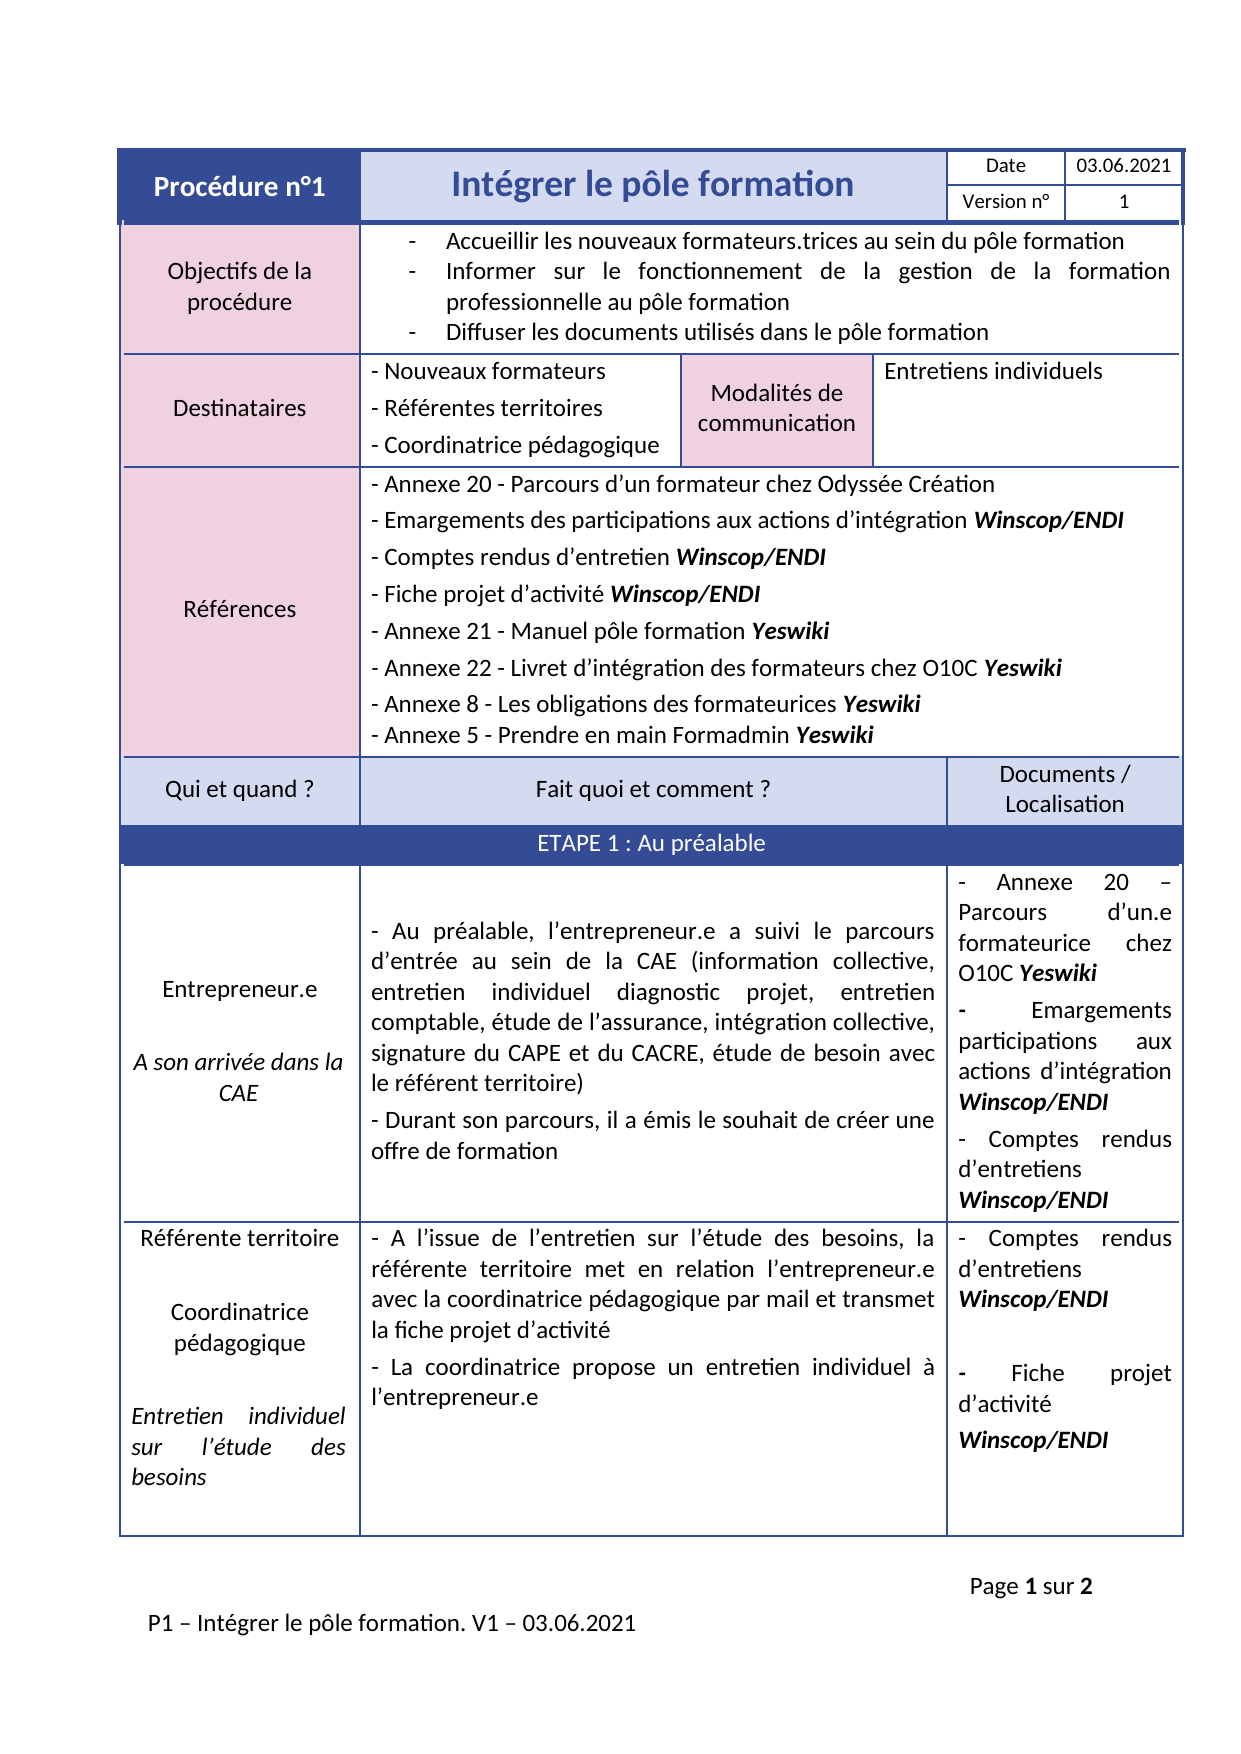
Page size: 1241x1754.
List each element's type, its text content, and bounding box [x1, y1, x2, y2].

table_cell Accueillir les nouveaux formateurs.trices au sein du pôle formation Informer sur le fonctionnement de la gestion de la formation professionnelle au pôle formation Diffuser les documents utilisés dans le pôle formation [361, 220, 1182, 353]
table_header 03.06.2021 [1066, 152, 1181, 184]
table_cell Entretiens individuels [874, 353, 1182, 466]
table_header Date [948, 152, 1064, 184]
table_cell 1 [1066, 186, 1181, 220]
table_cell Version n° [948, 186, 1064, 220]
table_cell Destinataires [121, 353, 359, 466]
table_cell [948, 1221, 1182, 1535]
table_cell Fait quoi et comment ? [361, 758, 946, 825]
table_cell Entrepreneur.e A son arrivée dans la CAE [121, 864, 359, 1221]
table_cell Qui et quand ? [121, 756, 359, 825]
table_cell - Nouveaux formateurs - Référentes territoires - Coordinatrice pédagogique [361, 355, 680, 466]
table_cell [121, 1221, 359, 1535]
table_cell - Au préalable, l’entrepreneur.e a suivi le parcours d’entrée au sein de la CAE (information collective, entretien individuel diagnostic projet, entretien comptable, étude de l’assurance, intégration collective, signature du CAPE et du CACRE, étude de besoin avec le référent territoire) - Durant son parcours, il a émis le souhait de créer une offre de formation [361, 866, 946, 1221]
table_cell Documents / Localisation [948, 756, 1182, 825]
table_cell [361, 1223, 946, 1535]
table_cell - Annexe 20 - Parcours d’un formateur chez Odyssée Création - Emargements des participations aux actions d’intégration Winscop/ENDI - Comptes rendus d’entretien Winscop/ENDI - Fiche projet d’activité Winscop/ENDI - Annexe 21 - Manuel pôle formation Yeswiki - Annexe 22 - Livret d’intégration des formateurs chez O10C Yeswiki - Annexe 8 - Les obligations des formateurices Yeswiki - Annexe 5 - Prendre en main Formadmin Yeswiki [361, 466, 1182, 756]
table_cell Références [121, 466, 359, 756]
table_cell - Annexe 20 – Parcours d’un.e formateurice chez O10C Yeswiki - Emargements participations aux actions d’intégration Winscop/ENDI - Comptes rendus d’entretiens Winscop/ENDI [948, 864, 1182, 1221]
table_cell Modalités de communication [682, 355, 872, 466]
table_cell ETAPE 1 : Au préalable [121, 825, 1182, 864]
table_header Procédure n°1 [122, 152, 359, 220]
table_header Intégrer le pôle formation [361, 152, 946, 220]
table_cell Objectifs de la procédure [121, 220, 359, 353]
